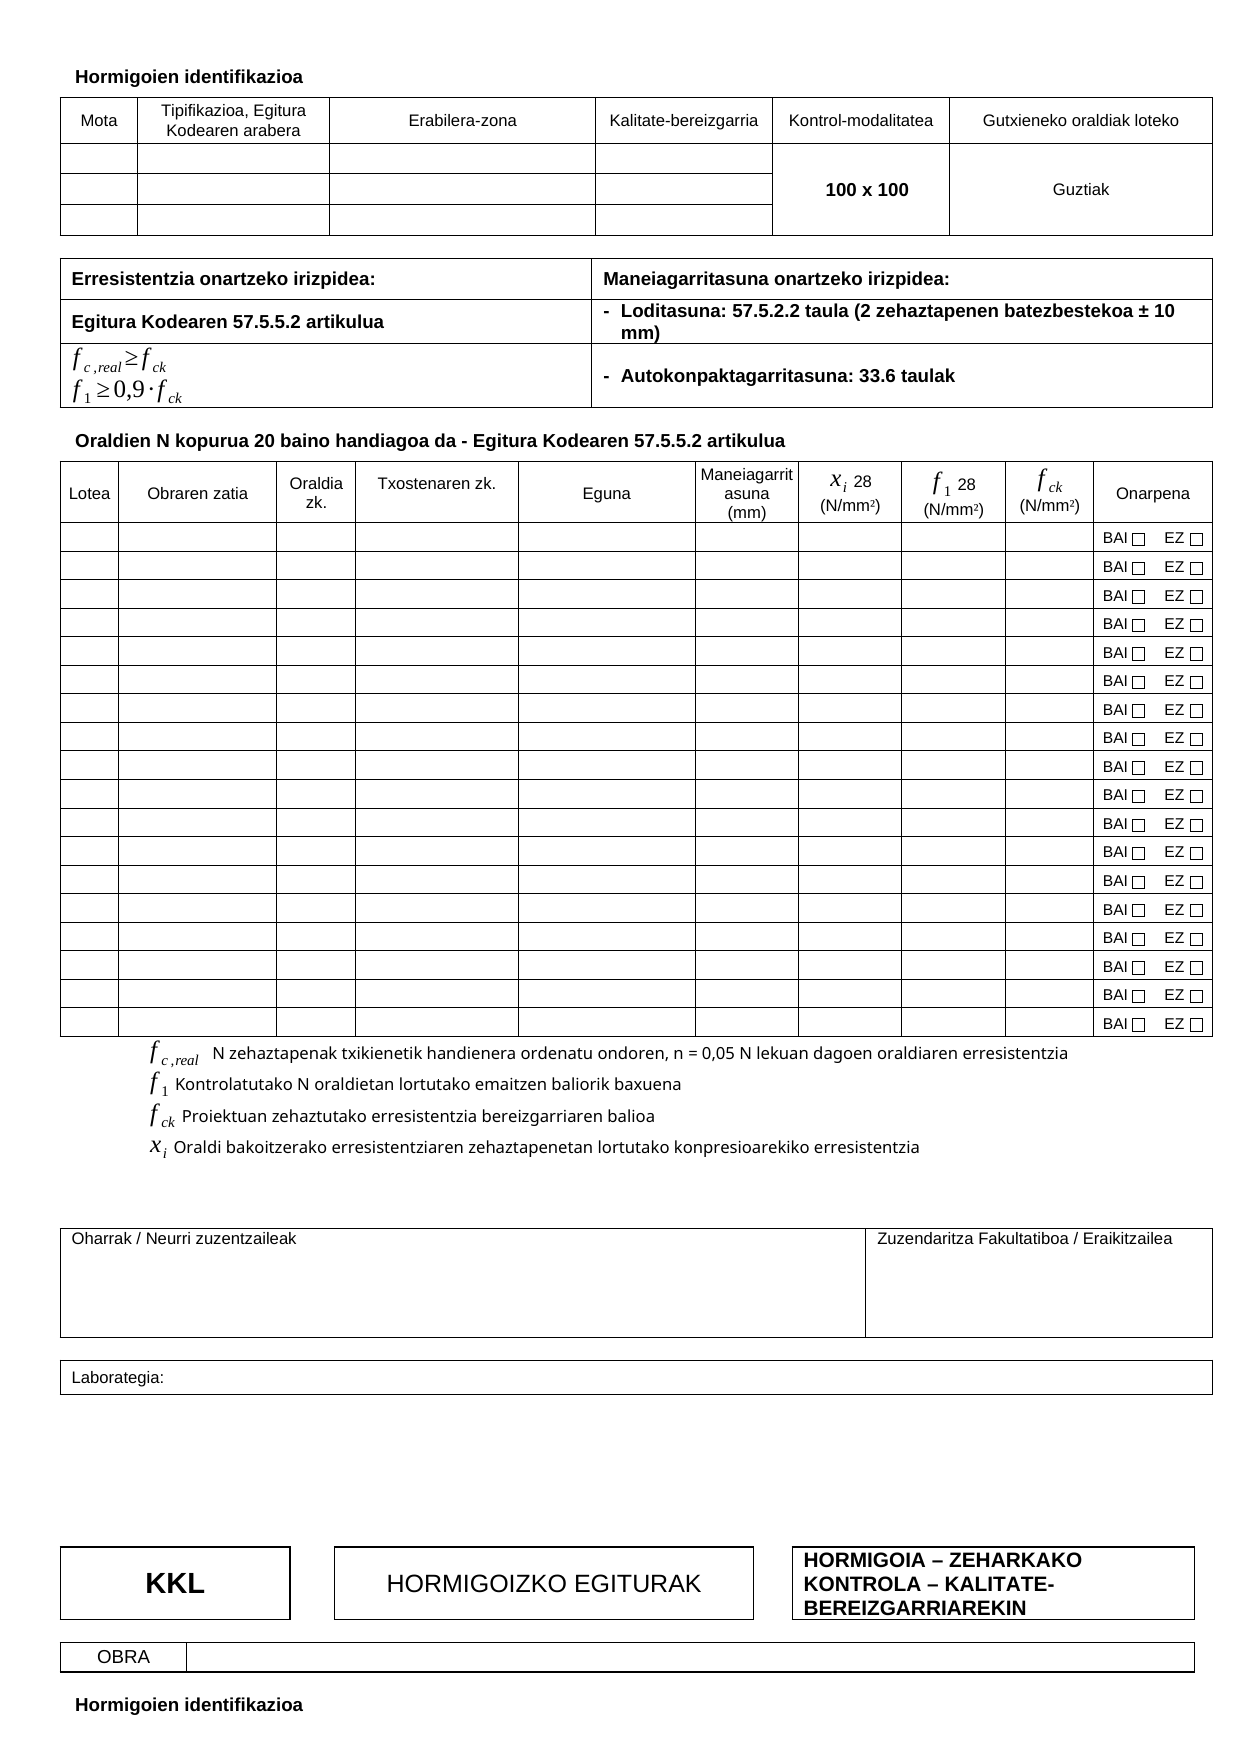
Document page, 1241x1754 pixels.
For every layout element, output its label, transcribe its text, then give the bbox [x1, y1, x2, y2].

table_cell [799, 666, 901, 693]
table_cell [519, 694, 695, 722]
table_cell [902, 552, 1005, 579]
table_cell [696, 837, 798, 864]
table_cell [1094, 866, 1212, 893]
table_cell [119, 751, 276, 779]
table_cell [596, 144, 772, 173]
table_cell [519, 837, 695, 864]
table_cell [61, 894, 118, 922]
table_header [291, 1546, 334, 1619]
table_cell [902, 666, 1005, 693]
text Proiektuan zehaztutako erresistentzia bereizgarriaren balioa [75, 1099, 1211, 1131]
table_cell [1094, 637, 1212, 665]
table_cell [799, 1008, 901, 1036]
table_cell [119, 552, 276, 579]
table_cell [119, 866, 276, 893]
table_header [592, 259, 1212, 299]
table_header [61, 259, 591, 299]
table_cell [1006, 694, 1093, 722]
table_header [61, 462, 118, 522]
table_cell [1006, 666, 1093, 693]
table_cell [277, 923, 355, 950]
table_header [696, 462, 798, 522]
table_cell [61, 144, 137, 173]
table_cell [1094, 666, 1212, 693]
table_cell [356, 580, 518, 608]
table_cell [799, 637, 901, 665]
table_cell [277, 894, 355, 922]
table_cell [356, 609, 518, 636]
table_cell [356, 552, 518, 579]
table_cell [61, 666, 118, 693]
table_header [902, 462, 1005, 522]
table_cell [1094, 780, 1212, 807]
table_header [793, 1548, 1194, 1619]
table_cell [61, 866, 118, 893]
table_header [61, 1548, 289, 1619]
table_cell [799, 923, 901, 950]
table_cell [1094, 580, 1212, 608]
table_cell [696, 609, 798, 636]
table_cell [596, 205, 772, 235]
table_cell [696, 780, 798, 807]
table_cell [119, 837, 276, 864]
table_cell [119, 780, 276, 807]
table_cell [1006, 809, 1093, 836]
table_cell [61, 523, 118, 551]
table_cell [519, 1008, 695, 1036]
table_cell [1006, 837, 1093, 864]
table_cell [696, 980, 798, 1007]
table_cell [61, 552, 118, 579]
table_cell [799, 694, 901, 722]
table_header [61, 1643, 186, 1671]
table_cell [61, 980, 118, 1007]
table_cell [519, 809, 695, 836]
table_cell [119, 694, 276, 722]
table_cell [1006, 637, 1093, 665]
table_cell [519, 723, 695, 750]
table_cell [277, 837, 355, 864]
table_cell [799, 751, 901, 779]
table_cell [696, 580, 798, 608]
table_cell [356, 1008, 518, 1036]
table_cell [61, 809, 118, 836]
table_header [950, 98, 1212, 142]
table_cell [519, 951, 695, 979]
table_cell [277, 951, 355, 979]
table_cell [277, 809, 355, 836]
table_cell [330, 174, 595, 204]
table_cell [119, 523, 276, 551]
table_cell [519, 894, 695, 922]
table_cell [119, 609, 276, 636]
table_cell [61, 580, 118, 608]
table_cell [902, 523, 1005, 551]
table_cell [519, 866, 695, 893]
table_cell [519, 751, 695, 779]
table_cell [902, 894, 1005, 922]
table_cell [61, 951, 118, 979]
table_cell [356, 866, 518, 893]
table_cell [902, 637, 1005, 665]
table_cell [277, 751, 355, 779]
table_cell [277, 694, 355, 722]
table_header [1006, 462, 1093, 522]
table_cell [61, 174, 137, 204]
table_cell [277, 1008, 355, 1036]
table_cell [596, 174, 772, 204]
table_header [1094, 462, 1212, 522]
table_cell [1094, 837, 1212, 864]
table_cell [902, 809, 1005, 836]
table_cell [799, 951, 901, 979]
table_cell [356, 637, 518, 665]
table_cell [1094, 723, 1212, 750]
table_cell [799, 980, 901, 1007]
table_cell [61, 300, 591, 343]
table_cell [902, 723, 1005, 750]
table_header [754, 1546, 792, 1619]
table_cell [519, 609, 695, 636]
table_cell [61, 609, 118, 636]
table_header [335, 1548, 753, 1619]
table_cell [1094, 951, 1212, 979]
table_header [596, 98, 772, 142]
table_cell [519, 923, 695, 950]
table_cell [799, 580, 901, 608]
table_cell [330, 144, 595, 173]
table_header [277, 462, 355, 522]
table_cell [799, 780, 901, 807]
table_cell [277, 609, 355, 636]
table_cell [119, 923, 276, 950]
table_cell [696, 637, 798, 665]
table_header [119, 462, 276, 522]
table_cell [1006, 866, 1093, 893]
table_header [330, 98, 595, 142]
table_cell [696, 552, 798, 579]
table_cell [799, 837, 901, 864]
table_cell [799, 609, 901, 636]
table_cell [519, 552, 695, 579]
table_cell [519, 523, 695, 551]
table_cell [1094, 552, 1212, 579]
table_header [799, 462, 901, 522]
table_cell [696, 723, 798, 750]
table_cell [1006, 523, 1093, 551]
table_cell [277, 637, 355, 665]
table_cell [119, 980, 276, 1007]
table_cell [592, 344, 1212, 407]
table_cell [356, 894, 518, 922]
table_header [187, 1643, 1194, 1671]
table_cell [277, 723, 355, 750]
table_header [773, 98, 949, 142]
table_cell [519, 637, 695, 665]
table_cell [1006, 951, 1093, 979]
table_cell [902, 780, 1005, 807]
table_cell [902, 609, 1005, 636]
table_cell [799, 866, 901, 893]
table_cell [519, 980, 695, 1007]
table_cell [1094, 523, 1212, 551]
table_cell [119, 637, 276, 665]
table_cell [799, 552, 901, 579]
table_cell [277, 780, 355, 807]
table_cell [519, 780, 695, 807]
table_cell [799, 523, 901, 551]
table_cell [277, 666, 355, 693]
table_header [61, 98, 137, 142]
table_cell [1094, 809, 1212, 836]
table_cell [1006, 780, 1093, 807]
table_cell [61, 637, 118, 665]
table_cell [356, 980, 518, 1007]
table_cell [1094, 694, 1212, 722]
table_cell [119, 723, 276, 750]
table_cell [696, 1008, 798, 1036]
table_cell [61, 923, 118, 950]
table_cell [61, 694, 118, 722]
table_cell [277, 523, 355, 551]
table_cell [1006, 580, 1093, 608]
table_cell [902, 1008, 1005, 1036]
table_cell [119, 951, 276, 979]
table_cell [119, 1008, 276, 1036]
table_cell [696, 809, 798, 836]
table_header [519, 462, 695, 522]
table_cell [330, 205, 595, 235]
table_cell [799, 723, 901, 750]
text Kontrolatutako N oraldietan lortutako emaitzen baliorik baxuena [75, 1068, 1211, 1099]
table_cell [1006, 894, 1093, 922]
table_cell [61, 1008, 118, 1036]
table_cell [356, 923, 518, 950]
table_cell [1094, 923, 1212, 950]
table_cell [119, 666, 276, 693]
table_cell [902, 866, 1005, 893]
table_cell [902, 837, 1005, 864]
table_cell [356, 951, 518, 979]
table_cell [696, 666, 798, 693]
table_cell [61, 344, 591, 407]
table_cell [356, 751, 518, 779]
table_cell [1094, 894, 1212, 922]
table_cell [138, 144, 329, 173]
text N zehaztapenak txikienetik handienera ordenatu ondoren, n = 0,05 N lekuan dagoen oraldiaren erresistentzia [75, 1037, 1211, 1068]
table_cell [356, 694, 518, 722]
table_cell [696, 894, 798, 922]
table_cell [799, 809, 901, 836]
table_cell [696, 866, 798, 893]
text Hormigoien identifikazioa [75, 1694, 1211, 1716]
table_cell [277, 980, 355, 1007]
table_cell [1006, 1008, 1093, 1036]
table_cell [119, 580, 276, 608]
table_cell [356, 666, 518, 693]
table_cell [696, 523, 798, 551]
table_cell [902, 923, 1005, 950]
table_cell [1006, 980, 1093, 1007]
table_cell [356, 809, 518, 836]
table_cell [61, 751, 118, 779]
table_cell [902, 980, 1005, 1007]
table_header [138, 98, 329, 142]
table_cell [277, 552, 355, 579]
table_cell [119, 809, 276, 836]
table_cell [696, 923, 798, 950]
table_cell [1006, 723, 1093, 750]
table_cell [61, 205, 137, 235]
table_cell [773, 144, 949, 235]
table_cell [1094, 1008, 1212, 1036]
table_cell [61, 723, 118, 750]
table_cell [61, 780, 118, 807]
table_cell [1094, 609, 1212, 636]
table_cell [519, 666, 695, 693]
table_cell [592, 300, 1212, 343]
text Oraldi bakoitzerako erresistentziaren zehaztapenetan lortutako konpresioarekiko erresistentzia [75, 1131, 1211, 1162]
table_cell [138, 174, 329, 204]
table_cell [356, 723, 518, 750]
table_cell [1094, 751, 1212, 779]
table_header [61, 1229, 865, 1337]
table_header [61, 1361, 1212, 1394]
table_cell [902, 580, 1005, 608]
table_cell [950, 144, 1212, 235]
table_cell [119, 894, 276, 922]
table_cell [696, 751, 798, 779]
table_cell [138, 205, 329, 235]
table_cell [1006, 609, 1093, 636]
text Oraldien N kopurua 20 baino handiagoa da - Egitura Kodearen 57.5.5.2 artikulua [75, 429, 1211, 451]
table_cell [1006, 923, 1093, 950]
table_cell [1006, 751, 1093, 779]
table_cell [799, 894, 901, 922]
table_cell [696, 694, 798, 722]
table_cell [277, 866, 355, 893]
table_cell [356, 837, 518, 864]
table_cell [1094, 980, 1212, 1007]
text Hormigoien identifikazioa [75, 66, 1211, 87]
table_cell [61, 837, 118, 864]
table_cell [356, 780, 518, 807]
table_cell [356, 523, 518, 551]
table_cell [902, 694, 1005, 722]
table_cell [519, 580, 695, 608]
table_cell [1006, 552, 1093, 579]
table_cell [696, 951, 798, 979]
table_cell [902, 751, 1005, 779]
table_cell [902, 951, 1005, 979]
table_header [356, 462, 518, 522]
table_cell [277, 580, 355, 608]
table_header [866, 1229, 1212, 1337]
